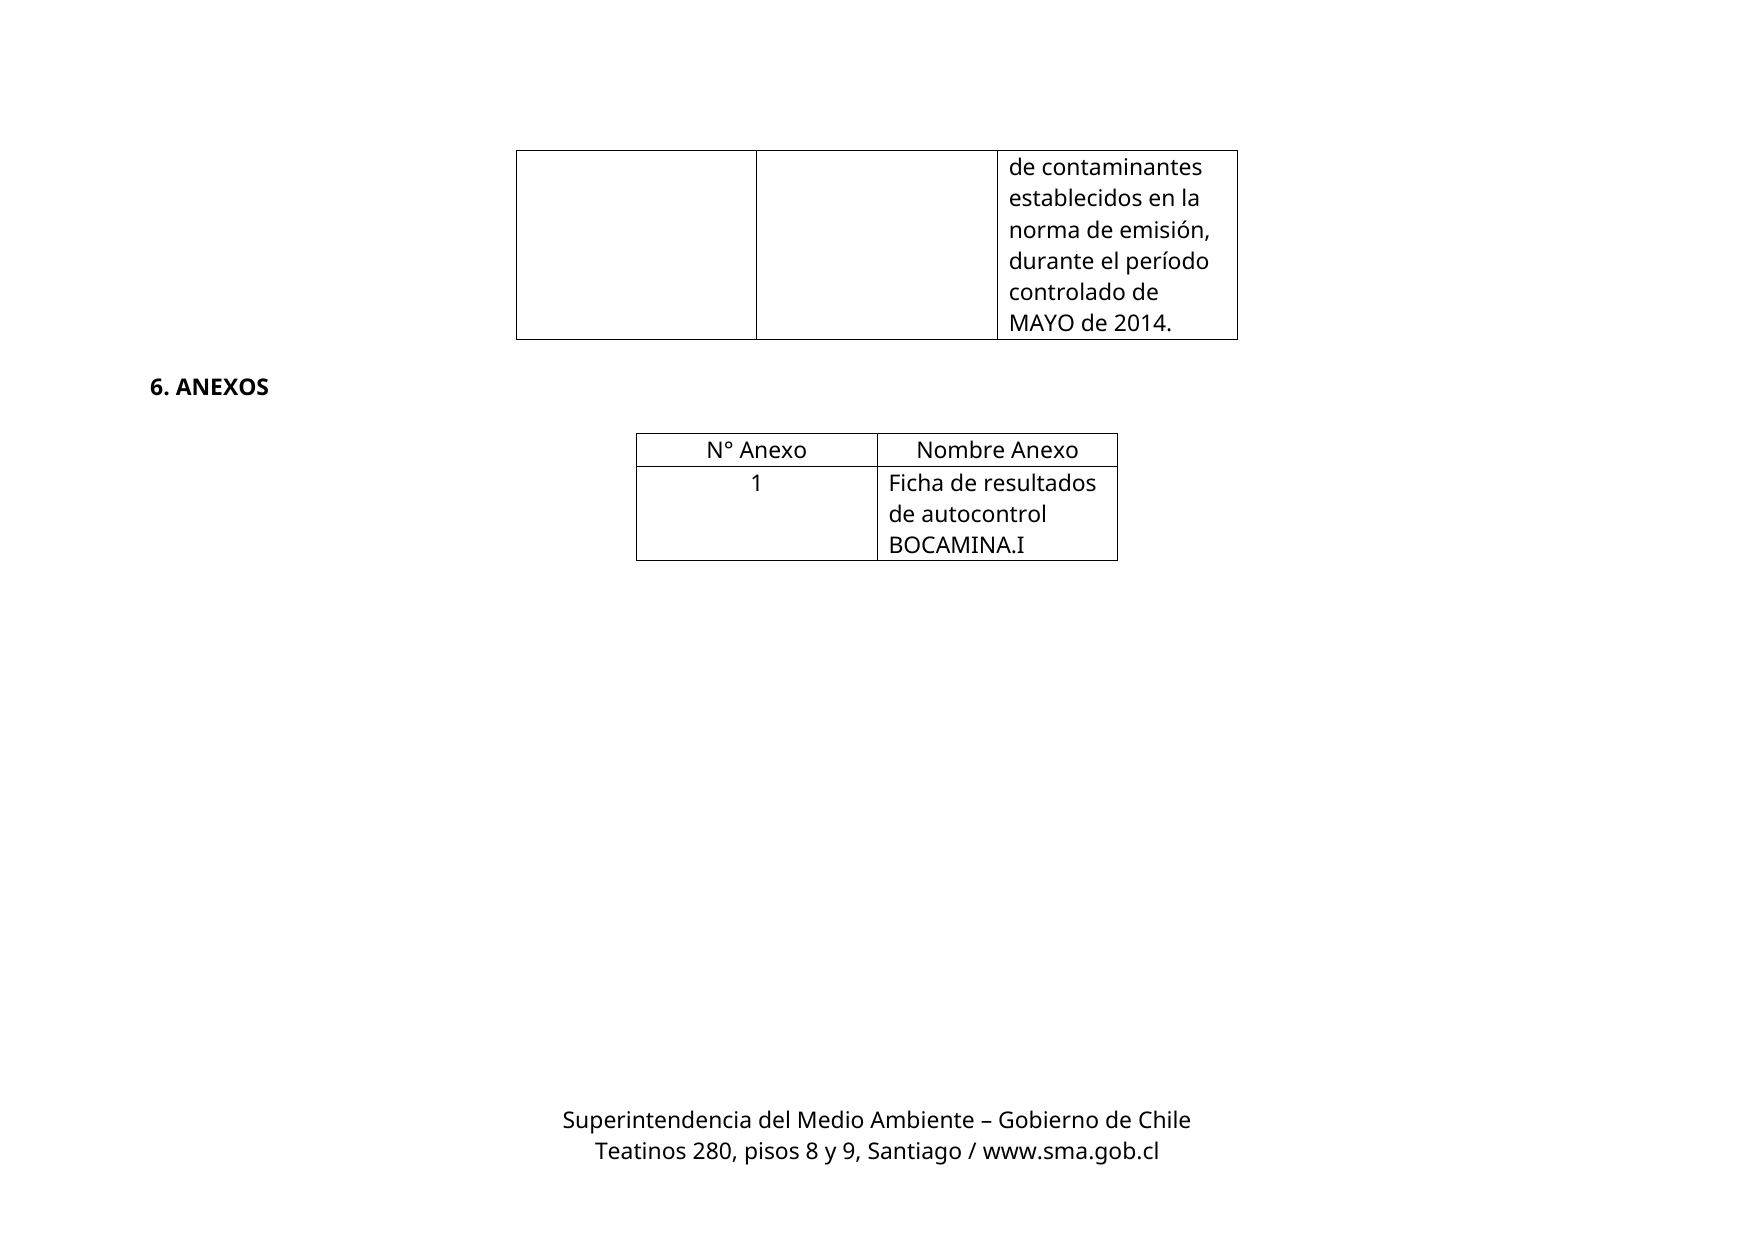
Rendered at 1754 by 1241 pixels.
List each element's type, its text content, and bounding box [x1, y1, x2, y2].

text 6. ANEXOS [150, 339, 1604, 402]
table_header N° Anexo [637, 434, 877, 466]
table_cell Ficha de resultados de autocontrol BOCAMINA.I [878, 467, 1117, 560]
table_cell 1 [637, 467, 877, 560]
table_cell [757, 151, 997, 338]
table_header Nombre Anexo [878, 434, 1117, 466]
table_cell 7 [517, 151, 756, 338]
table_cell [998, 151, 1237, 338]
